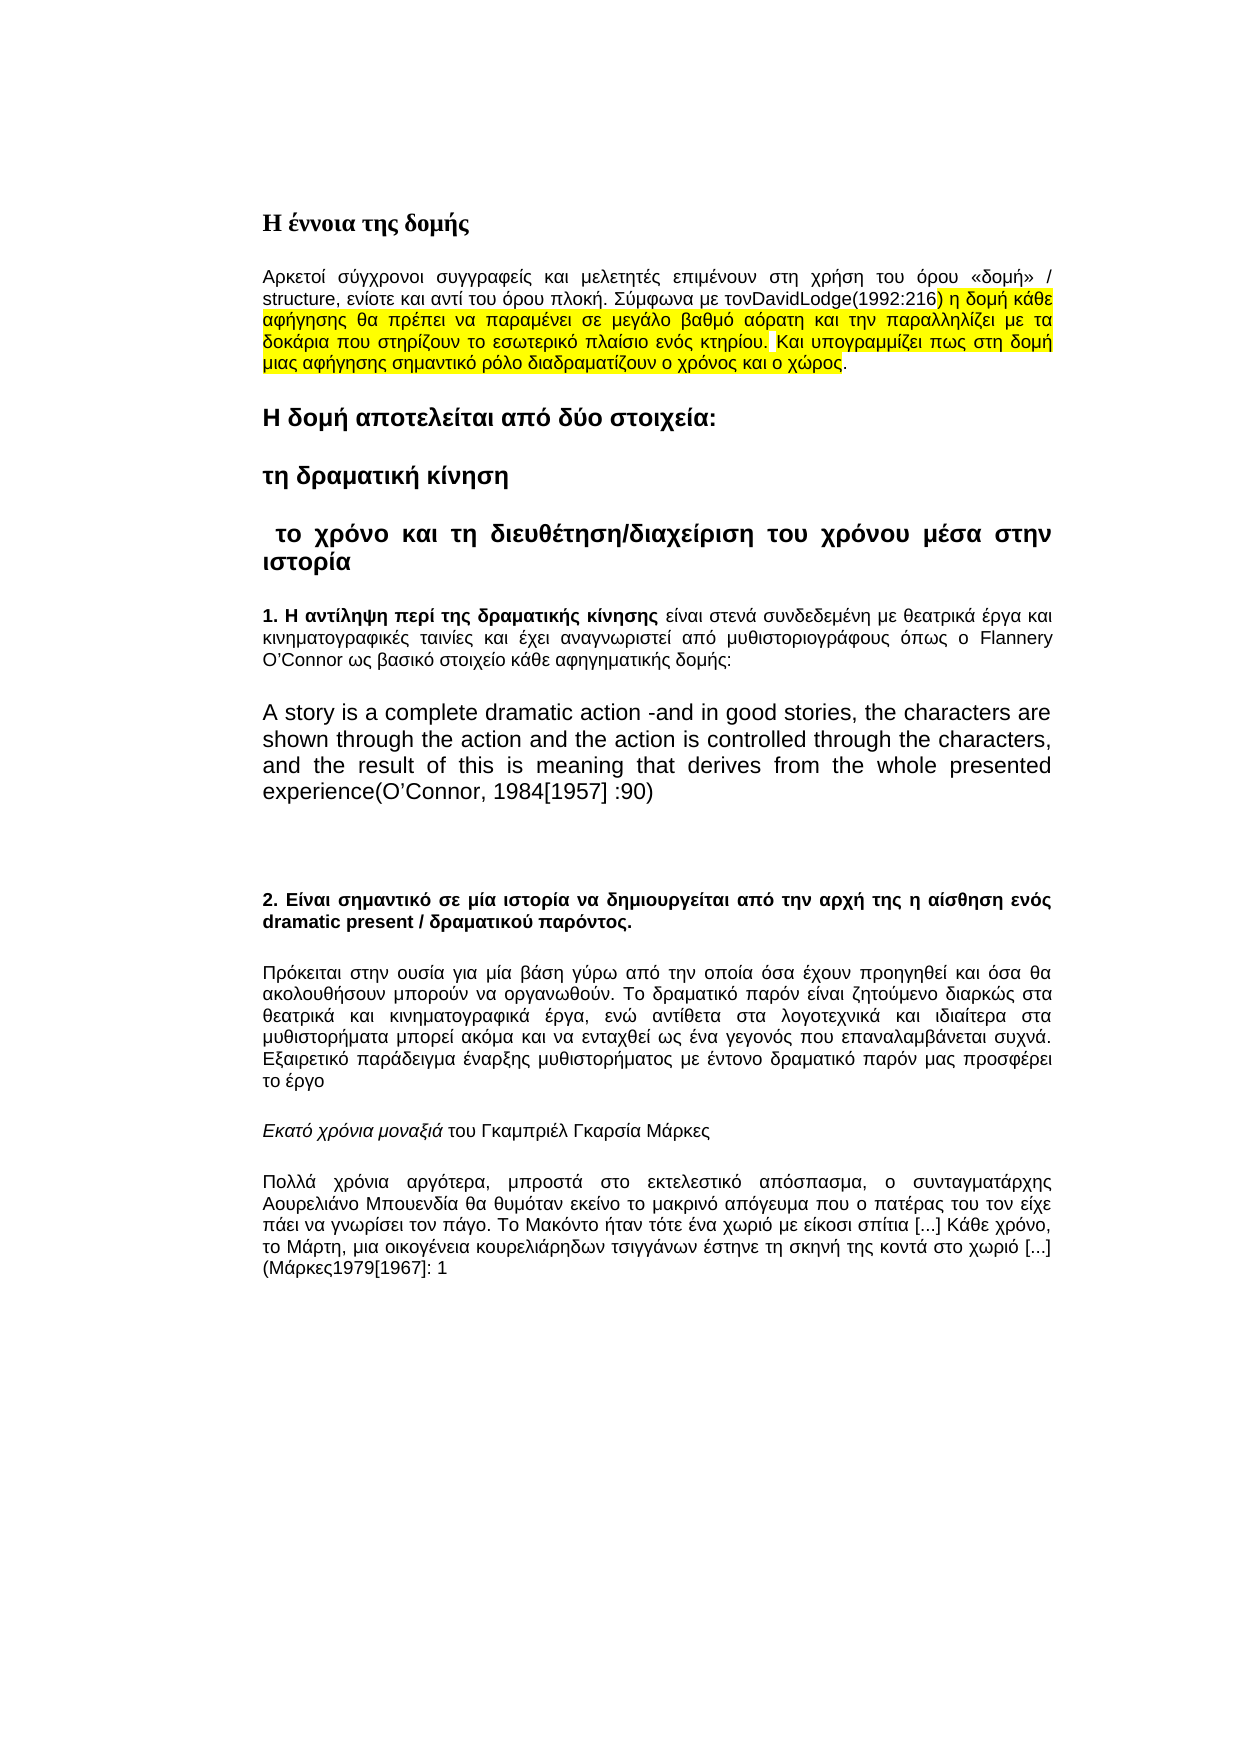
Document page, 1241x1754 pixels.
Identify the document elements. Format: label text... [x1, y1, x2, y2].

text 1. Η αντίληψη περί της δραματικής κίνησης είναι στενά συνδεδεμένη με θεατρικά έργα και κινηματογραφικές ταινίες και έχει αναγνωριστεί από μυθιστοριογράφους όπως ο Flannery O’Connor ως βασικό στοιχείο κάθε αφηγηματικής δομής: [262, 605, 1053, 670]
text Πρόκειται στην ουσία για μία βάση γύρω από την οποία όσα έχουν προηγηθεί και όσα θα ακολουθήσουν μπορούν να οργανωθούν. Το δραματικό παρόν είναι ζητούμενο διαρκώς στα θεατρικά και κινηματογραφικά έργα, ενώ αντίθετα στα λογοτεχνικά και ιδιαίτερα στα μυθιστορήματα μπορεί ακόμα και να ενταχθεί ως ένα γεγονός που επαναλαμβάνεται συχνά. Εξαιρετικό παράδειγμα έναρξης μυθιστορήματος με έντονο δραματικό παρόν μας προσφέρει το έργο [262, 962, 1053, 1091]
text Εκατό χρόνια μοναξιά του Γκαμπριέλ Γκαρσία Μάρκες [262, 1120, 1053, 1142]
text Η δομή αποτελείται από δύο στοιχεία: [262, 403, 1053, 432]
text Πολλά χρόνια αργότερα, μπροστά στο εκτελεστικό απόσπασμα, ο συνταγματάρχης Αουρελιάνο Μπουενδία θα θυμόταν εκείνο το μακρινό απόγευμα που ο πατέρας του τον είχε πάει να γνωρίσει τον πάγο. Το Μακόντο ήταν τότε ένα χωριό με είκοσι σπίτια [...] Κάθε χρόνο, το Μάρτη, μια οικογένεια κουρελιάρηδων τσιγγάνων έστηνε τη σκηνή της κοντά στο χωριό [...](Μάρκες1979[1967]: 1 [262, 1171, 1053, 1279]
text Η έννοια της δομής [262, 208, 1053, 237]
text το χρόνο και τη διευθέτηση/διαχείριση του χρόνου μέσα στην ιστορία [262, 519, 1053, 576]
text Αρκετοί σύγχρονοι συγγραφείς και μελετητές επιμένουν στη χρήση του όρου «δομή» / structure, ενίοτε και αντί του όρου πλοκή. Σύμφωνα με τονDavidLodge(1992:216) η δομή κάθε αφήγησης θα πρέπει να παραμένει σε μεγάλο βαθμό αόρατη και την παραλληλίζει με τα δοκάρια που στηρίζουν το εσωτερικό πλαίσιο ενός κτηρίου. Και υπογραμμίζει πως στη δομή μιας αφήγησης σημαντικό ρόλο διαδραματίζουν ο χρόνος και ο χώρος. [262, 266, 1053, 374]
text A story is a complete dramatic action -and in good stories, the characters are shown through the action and the action is controlled through the characters, and the result of this is meaning that derives from the whole presented experience(O’Connor, 1984[1957] :90) [262, 699, 1053, 804]
text 2. Είναι σημαντικό σε μία ιστορία να δημιουργείται από την αρχή της η αίσθηση ενός dramatic present / δραματικού παρόντος. [262, 889, 1053, 932]
text τη δραματική κίνηση [262, 461, 1053, 489]
